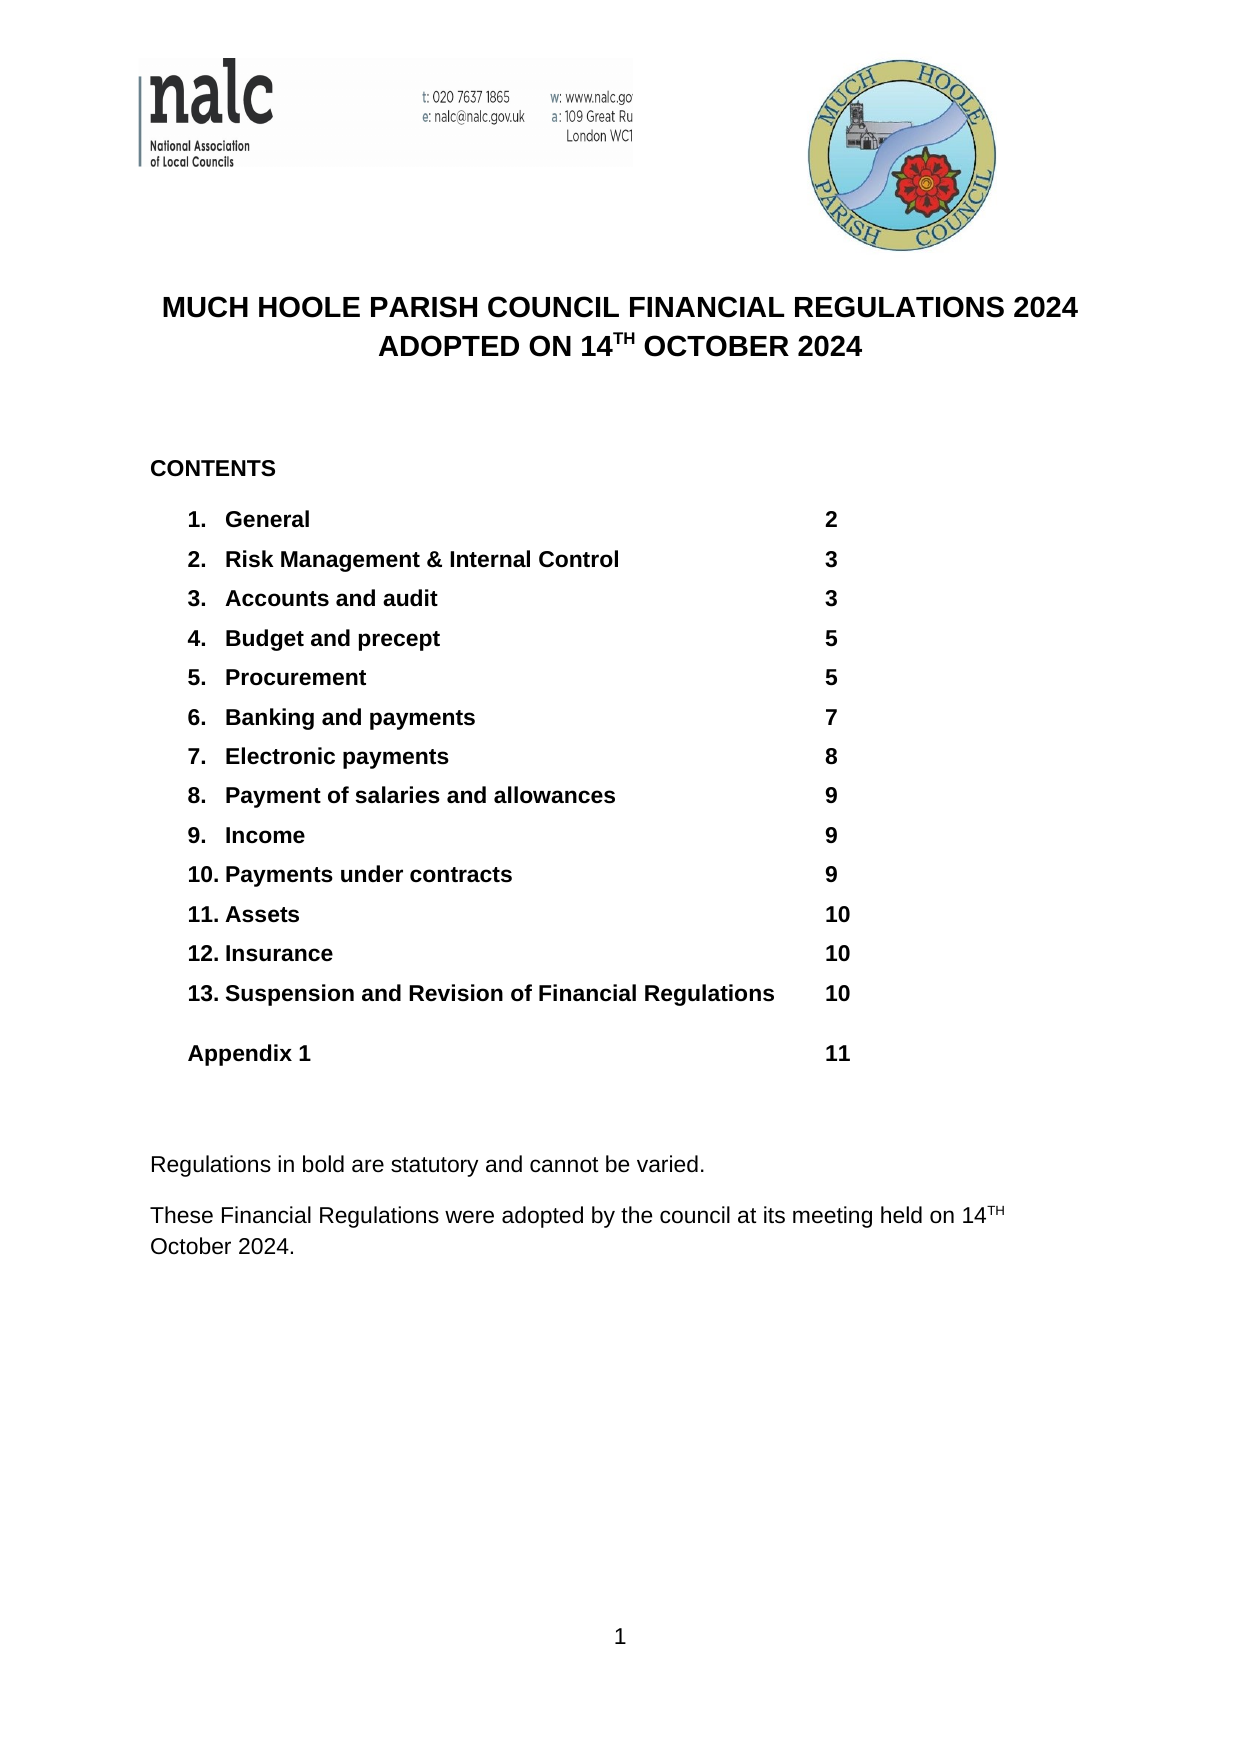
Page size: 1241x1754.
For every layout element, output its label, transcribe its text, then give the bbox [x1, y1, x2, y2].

list Risk Management & Internal Control 3 [187, 546, 1090, 572]
text These Financial Regulations were adopted by the council at its meeting held on 14TH October 2024. [150, 1202, 1090, 1259]
text CONTENTS [150, 455, 1090, 481]
list Payments under contracts 9 [187, 861, 1090, 888]
list Suspension and Revision of Financial Regulations 10 [187, 980, 1090, 1006]
text Appendix 1 11 [187, 1040, 1090, 1066]
list Payment of salaries and allowances 9 [187, 782, 1090, 809]
list Insurance 10 [187, 940, 1090, 967]
list Procurement 5 [187, 664, 1090, 690]
list Banking and payments 7 [187, 703, 1090, 730]
picture [138, 58, 633, 167]
list Assets 10 [187, 901, 1090, 927]
picture [783, 39, 1020, 269]
text MUCH HOOLE PARISH COUNCIL FINANCIAL REGULATIONS 2024 ADOPTED ON 14TH OCTOBER 2024 [150, 290, 1090, 362]
list Electronic payments 8 [187, 743, 1090, 769]
list General 2 [187, 506, 1090, 532]
list Budget and precept 5 [187, 624, 1090, 651]
text Regulations in bold are statutory and cannot be varied. [150, 1151, 1090, 1178]
list Income 9 [187, 822, 1090, 848]
list Accounts and audit 3 [187, 585, 1090, 611]
